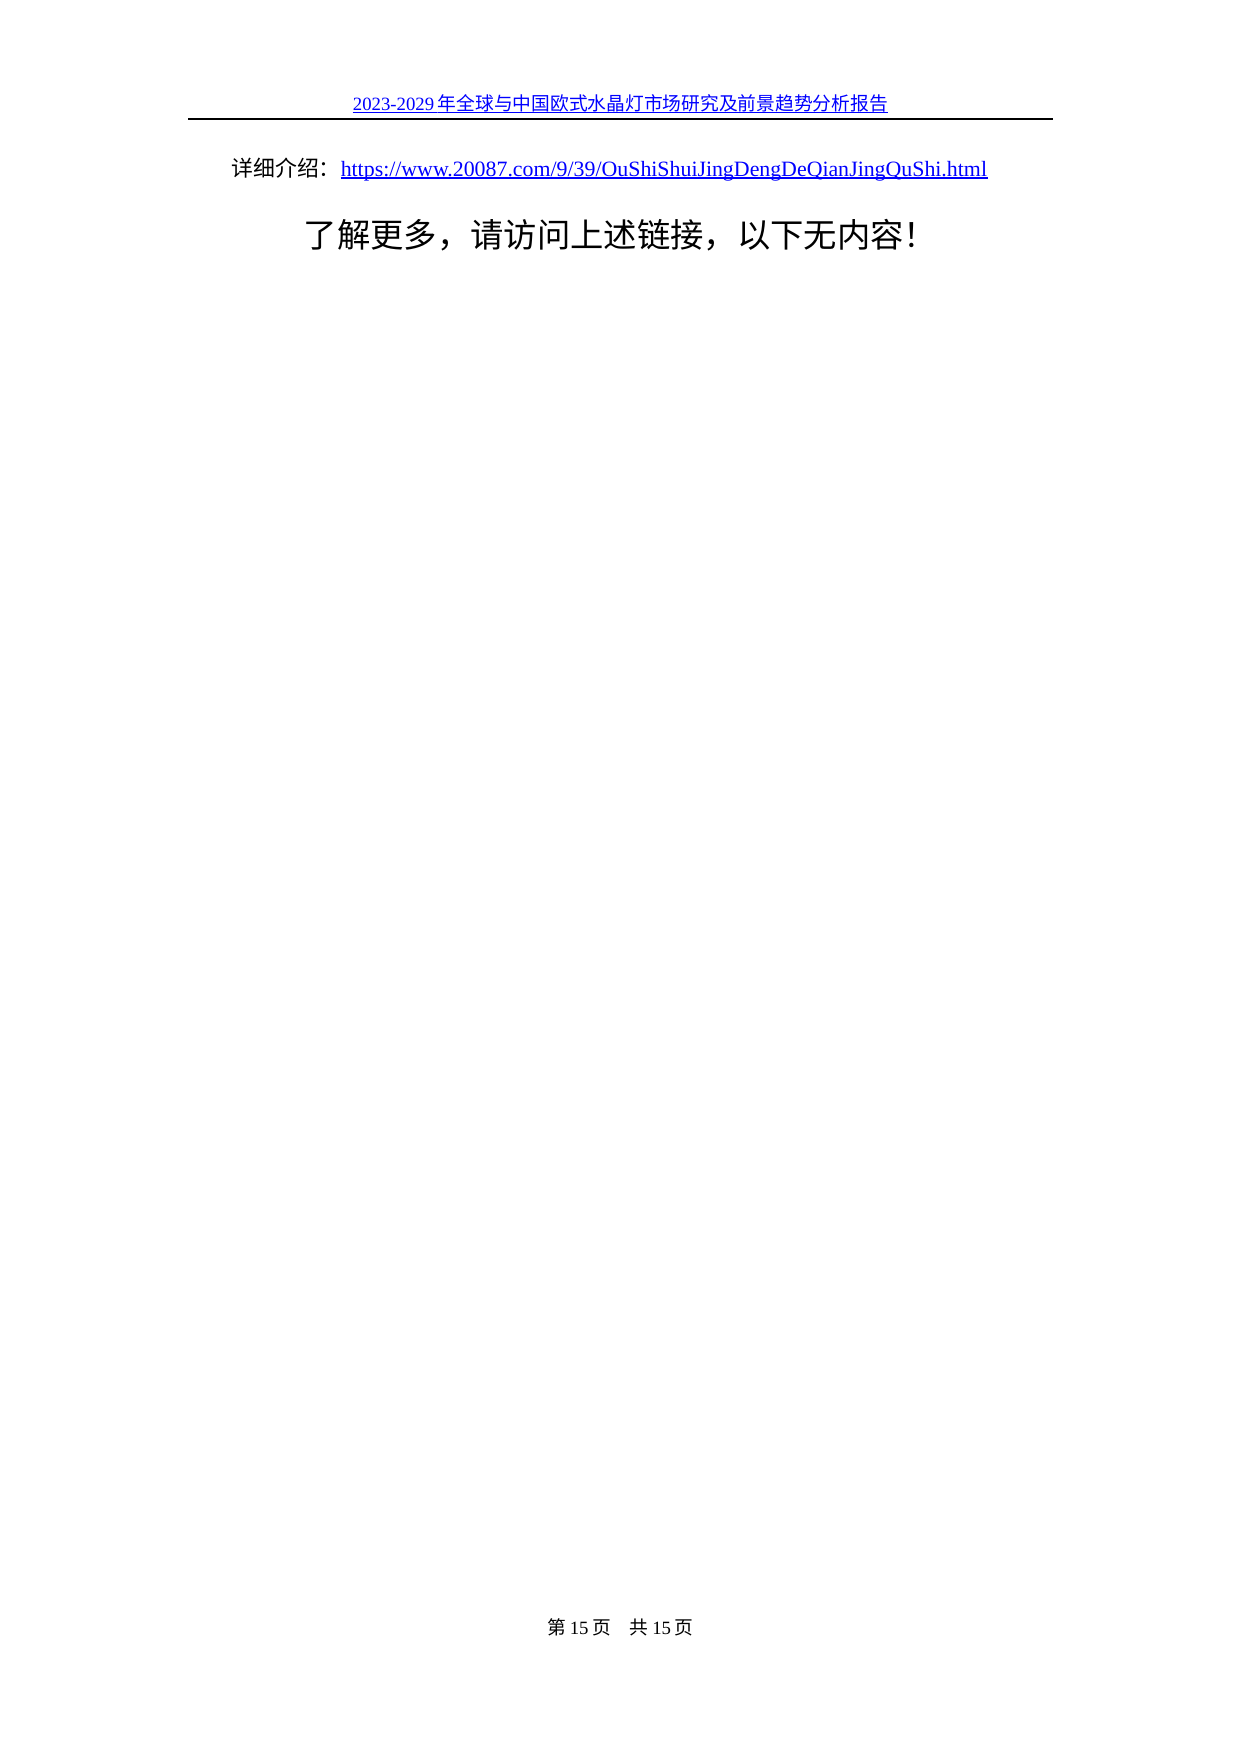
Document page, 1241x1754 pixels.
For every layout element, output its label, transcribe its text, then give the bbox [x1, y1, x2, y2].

title 了解更多，请访问上述链接，以下无内容！ [187, 200, 1053, 265]
text 详细介绍：https://www.20087.com/9/39/OuShiShuiJingDengDeQianJingQuShi.html [187, 150, 1053, 183]
